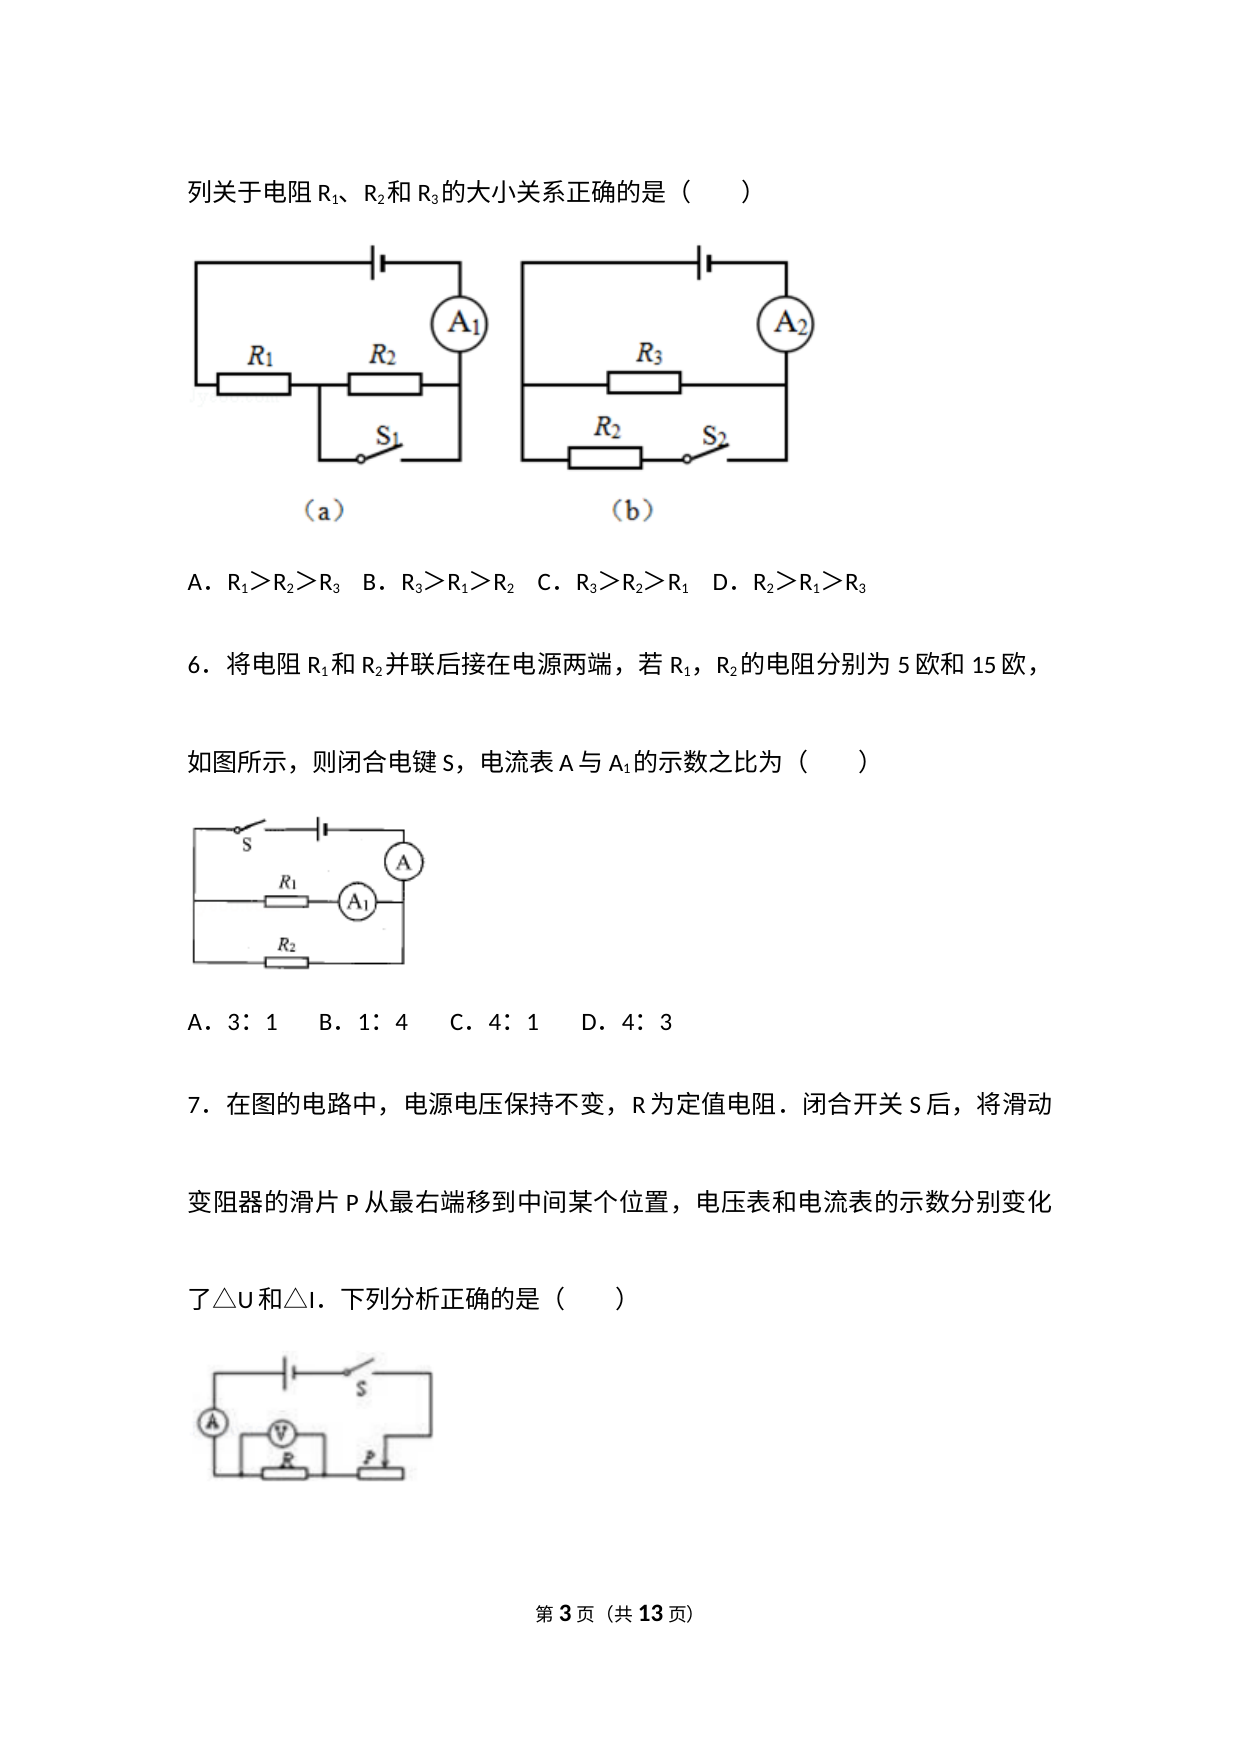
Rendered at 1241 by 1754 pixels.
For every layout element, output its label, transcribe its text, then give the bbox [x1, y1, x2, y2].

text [187, 158, 1053, 223]
text 6．将电阻R1和R2并联后接在电源两端，若R1，R2的电阻分别为5欧和15欧，如图所示，则闭合电键S，电流表A与A1的示数之比为（ ） [187, 631, 1053, 793]
picture [187, 811, 430, 974]
text A．R1＞R2＞R3 B．R3＞R1＞R2 C．R3＞R2＞R1 D．R2＞R1＞R3 [187, 547, 1053, 612]
picture [187, 241, 821, 528]
text 7．在图的电路中，电源电压保持不变，R为定值电阻．闭合开关S后，将滑动变阻器的滑片P从最右端移到中间某个位置，电压表和电流表的示数分别变化了△U和△I．下列分析正确的是（ ） [187, 1070, 1053, 1330]
text A．3：1 B．1：4 C．4：1 D．4：3 [187, 987, 1053, 1052]
picture [187, 1348, 438, 1486]
